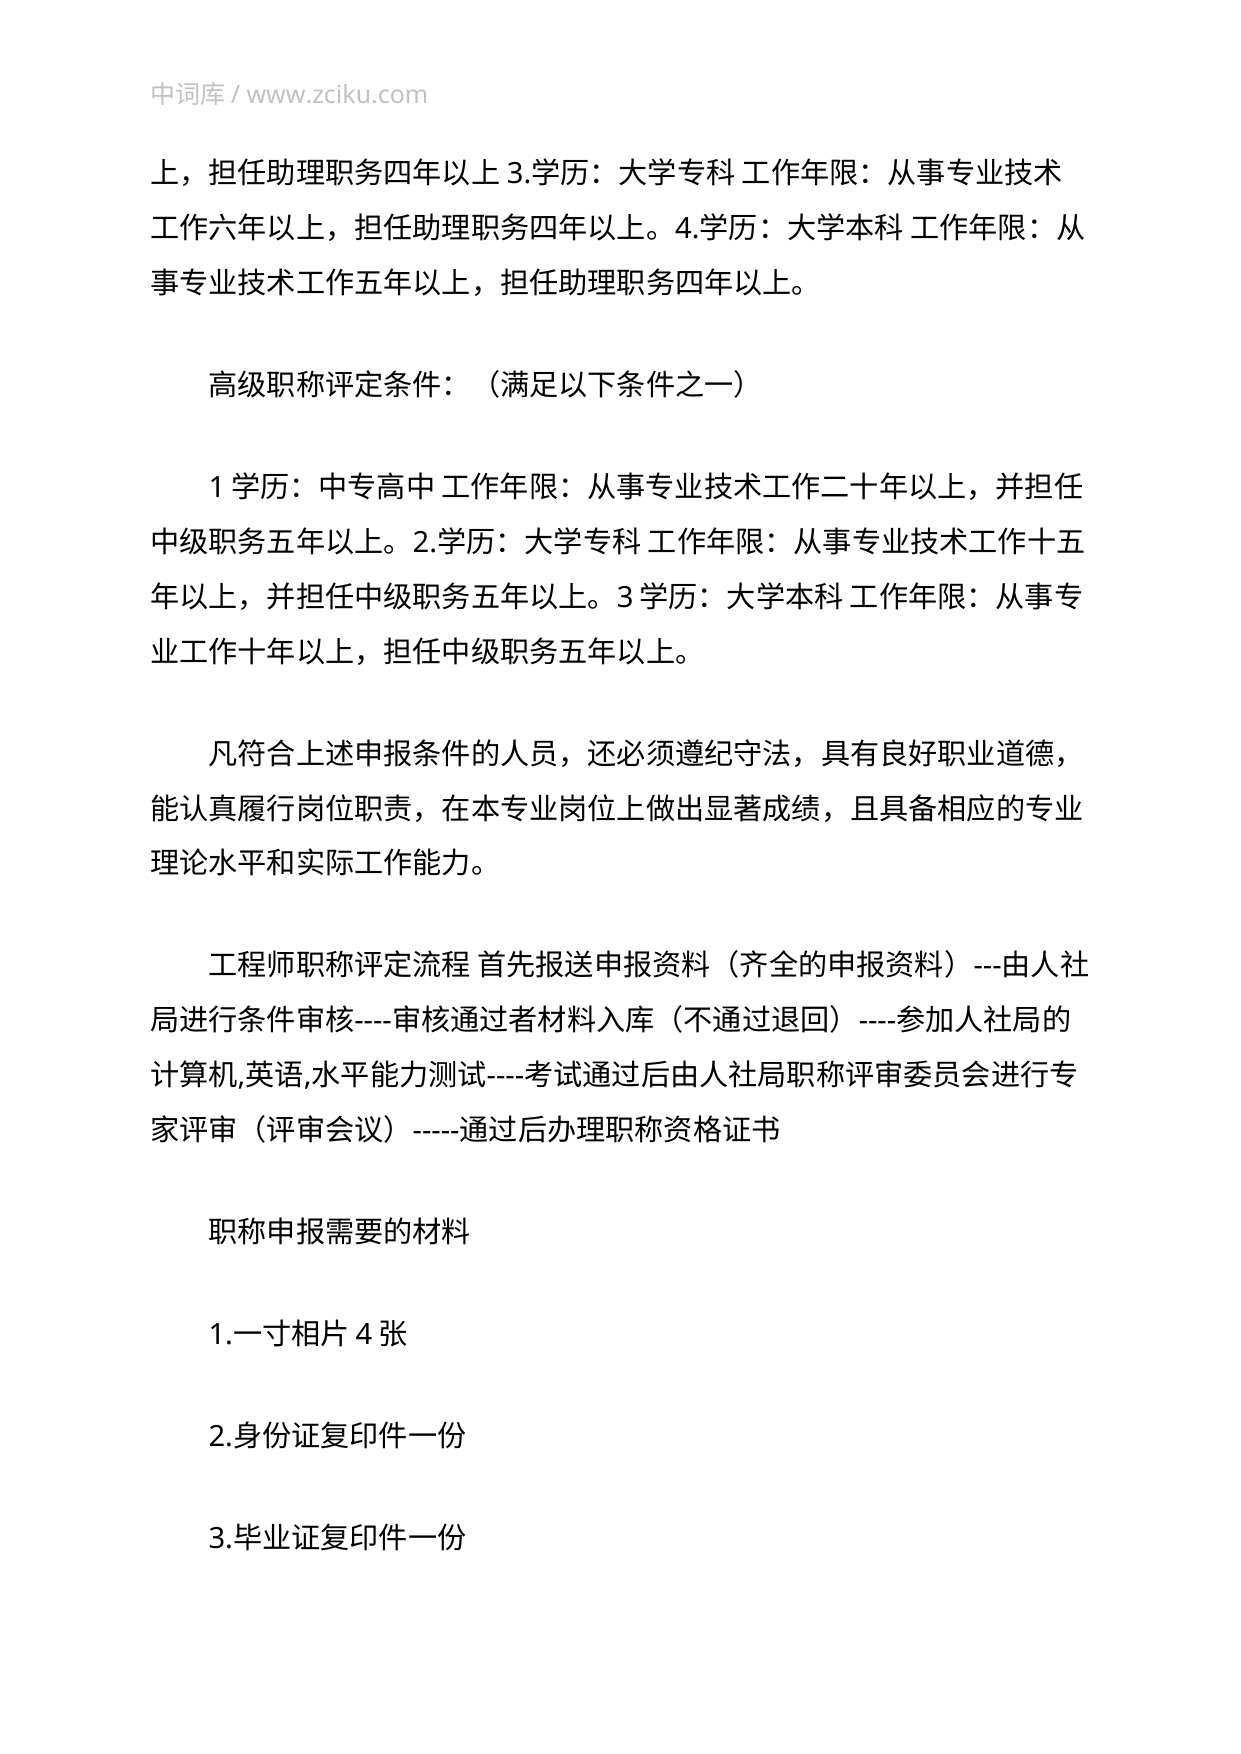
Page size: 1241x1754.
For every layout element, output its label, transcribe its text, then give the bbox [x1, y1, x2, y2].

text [150, 150, 1090, 302]
text 工程师职称评定流程 首先报送申报资料（齐全的申报资料）---由人社局进行条件审核----审核通过者材料入库（不通过退回）----参加人社局的计算机,英语,水平能力测试----考试通过后由人社局职称评审委员会进行专家评审（评审会议）-----通过后办理职称资格证书 [150, 942, 1090, 1149]
text 1.一寸相片4张 [150, 1311, 1090, 1353]
text 2.身份证复印件一份 [150, 1413, 1090, 1455]
text 凡符合上述申报条件的人员，还必须遵纪守法，具有良好职业道德，能认真履行岗位职责，在本专业岗位上做出显著成绩，且具备相应的专业理论水平和实际工作能力。 [150, 730, 1090, 882]
text 职称申报需要的材料 [150, 1209, 1090, 1251]
text 1学历：中专高中 工作年限：从事专业技术工作二十年以上，并担任中级职务五年以上。2.学历：大学专科 工作年限：从事专业技术工作十五年以上，并担任中级职务五年以上。3学历：大学本科 工作年限：从事专业工作十年以上，担任中级职务五年以上。 [150, 463, 1090, 671]
text 3.毕业证复印件一份 [150, 1514, 1090, 1557]
text 高级职称评定条件：（满足以下条件之一） [150, 362, 1090, 404]
